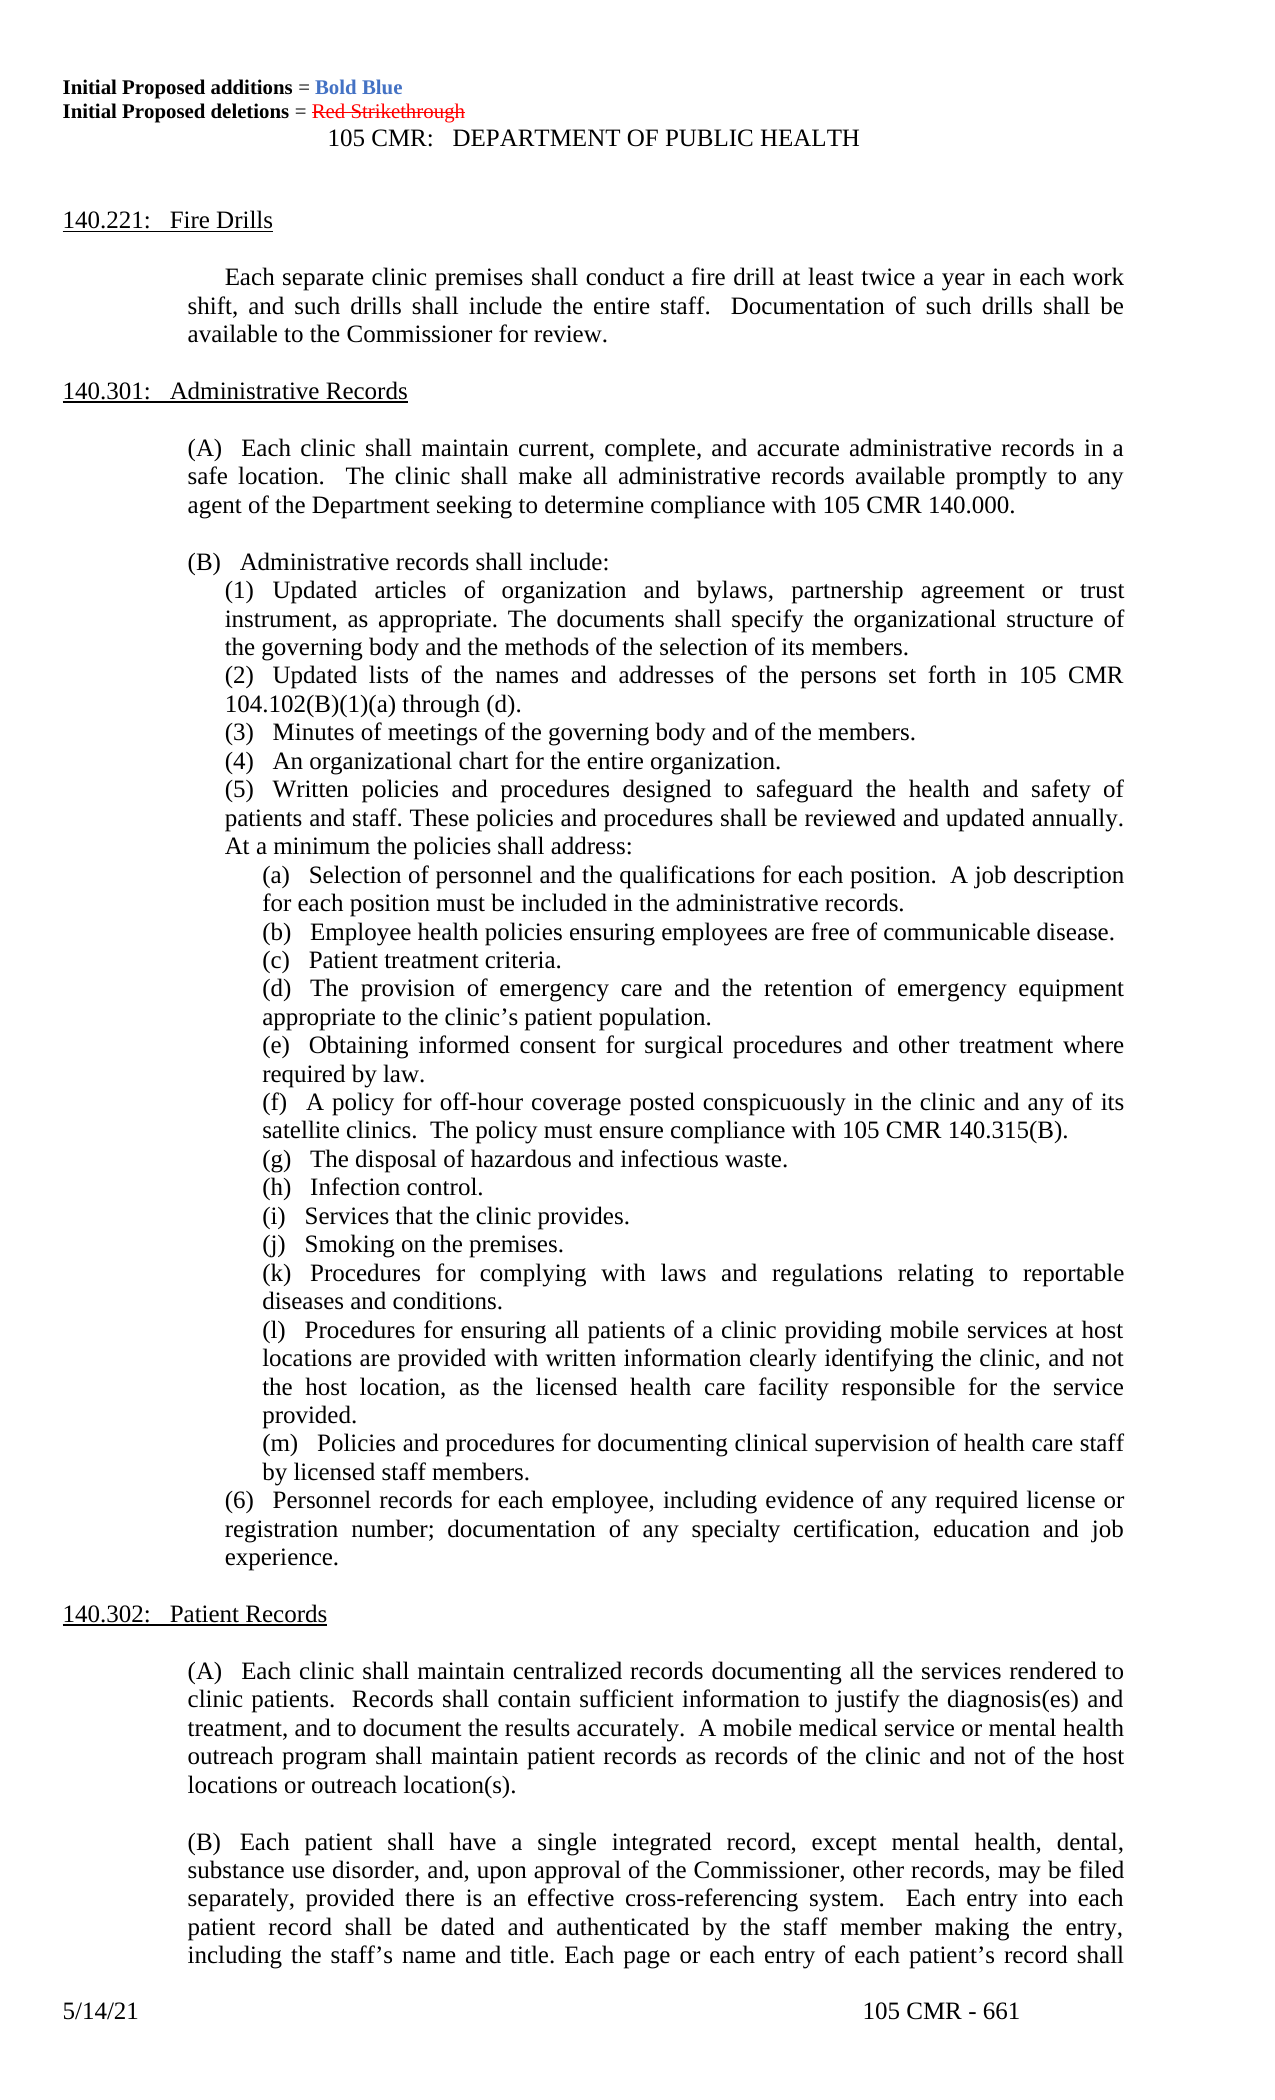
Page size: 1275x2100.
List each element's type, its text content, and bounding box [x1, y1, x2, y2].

text (f) A policy for off-hour coverage posted conspicuously in the clinic and any of its satellite clinics. The policy must ensure compliance with 105 CMR 140.315(B). [262, 1088, 1125, 1145]
text (a) Selection of personnel and the qualifications for each position. A job description for each position must be included in the administrative records. [262, 860, 1125, 917]
text (k) Procedures for complying with laws and regulations relating to reportable diseases and conditions. [262, 1258, 1125, 1315]
text (e) Obtaining informed consent for surgical procedures and other treatment where required by law. [262, 1031, 1125, 1088]
text (6) Personnel records for each employee, including evidence of any required license or registration number; documentation of any specialty certification, education and job experience. [224, 1486, 1125, 1571]
text (1) Updated articles of organization and bylaws, partnership agreement or trust instrument, as appropriate. The documents shall specify the organizational structure of the governing body and the methods of the selection of its members. [224, 576, 1125, 661]
text (5) Written policies and procedures designed to safeguard the health and safety of patients and staff. These policies and procedures shall be reviewed and updated annually. At a minimum the policies shall address: [224, 775, 1125, 860]
text (j) Smoking on the premises. [262, 1230, 1125, 1258]
text (B) Administrative records shall include: [187, 547, 1125, 576]
text (A) Each clinic shall maintain current, complete, and accurate administrative records in a safe location. The clinic shall make all administrative records available promptly to any agent of the Department seeking to determine compliance with 105 CMR 140.000. [187, 434, 1125, 519]
text (l) Procedures for ensuring all patients of a clinic providing mobile services at host locations are provided with written information clearly identifying the clinic, and not the host location, as the licensed health care facility responsible for the service provided. [262, 1315, 1125, 1429]
text (c) Patient treatment criteria. [262, 946, 1125, 974]
text (3) Minutes of meetings of the governing body and of the members. [224, 718, 1125, 747]
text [187, 1827, 1125, 1969]
text (m) Policies and procedures for documenting clinical supervision of health care staff by licensed staff members. [262, 1429, 1125, 1486]
text (h) Infection control. [262, 1173, 1125, 1202]
text (d) The provision of emergency care and the retention of emergency equipment appropriate to the clinic’s patient population. [262, 974, 1125, 1031]
text (i) Services that the clinic provides. [262, 1202, 1125, 1230]
text 140.302: Patient Records [62, 1600, 1125, 1628]
text 140.301: Administrative Records [62, 377, 1125, 405]
text (b) Employee health policies ensuring employees are free of communicable disease. [262, 917, 1125, 946]
text (2) Updated lists of the names and addresses of the persons set forth in 105 CMR 104.102(B)(1)(a) through (d). [224, 661, 1125, 718]
text (g) The disposal of hazardous and infectious waste. [262, 1145, 1125, 1173]
text Each separate clinic premises shall conduct a fire drill at least twice a year in each work shift, and such drills shall include the entire staff. Documentation of such drills shall be available to the Commissioner for review. [187, 263, 1125, 348]
text (4) An organizational chart for the entire organization. [224, 747, 1125, 775]
text (A) Each clinic shall maintain centralized records documenting all the services rendered to clinic patients. Records shall contain sufficient information to justify the diagnosis(es) and treatment, and to document the results accurately. A mobile medical service or mental health outreach program shall maintain patient records as records of the clinic and not of the host locations or outreach location(s). [187, 1657, 1125, 1799]
text 140.221: Fire Drills [62, 206, 1125, 235]
